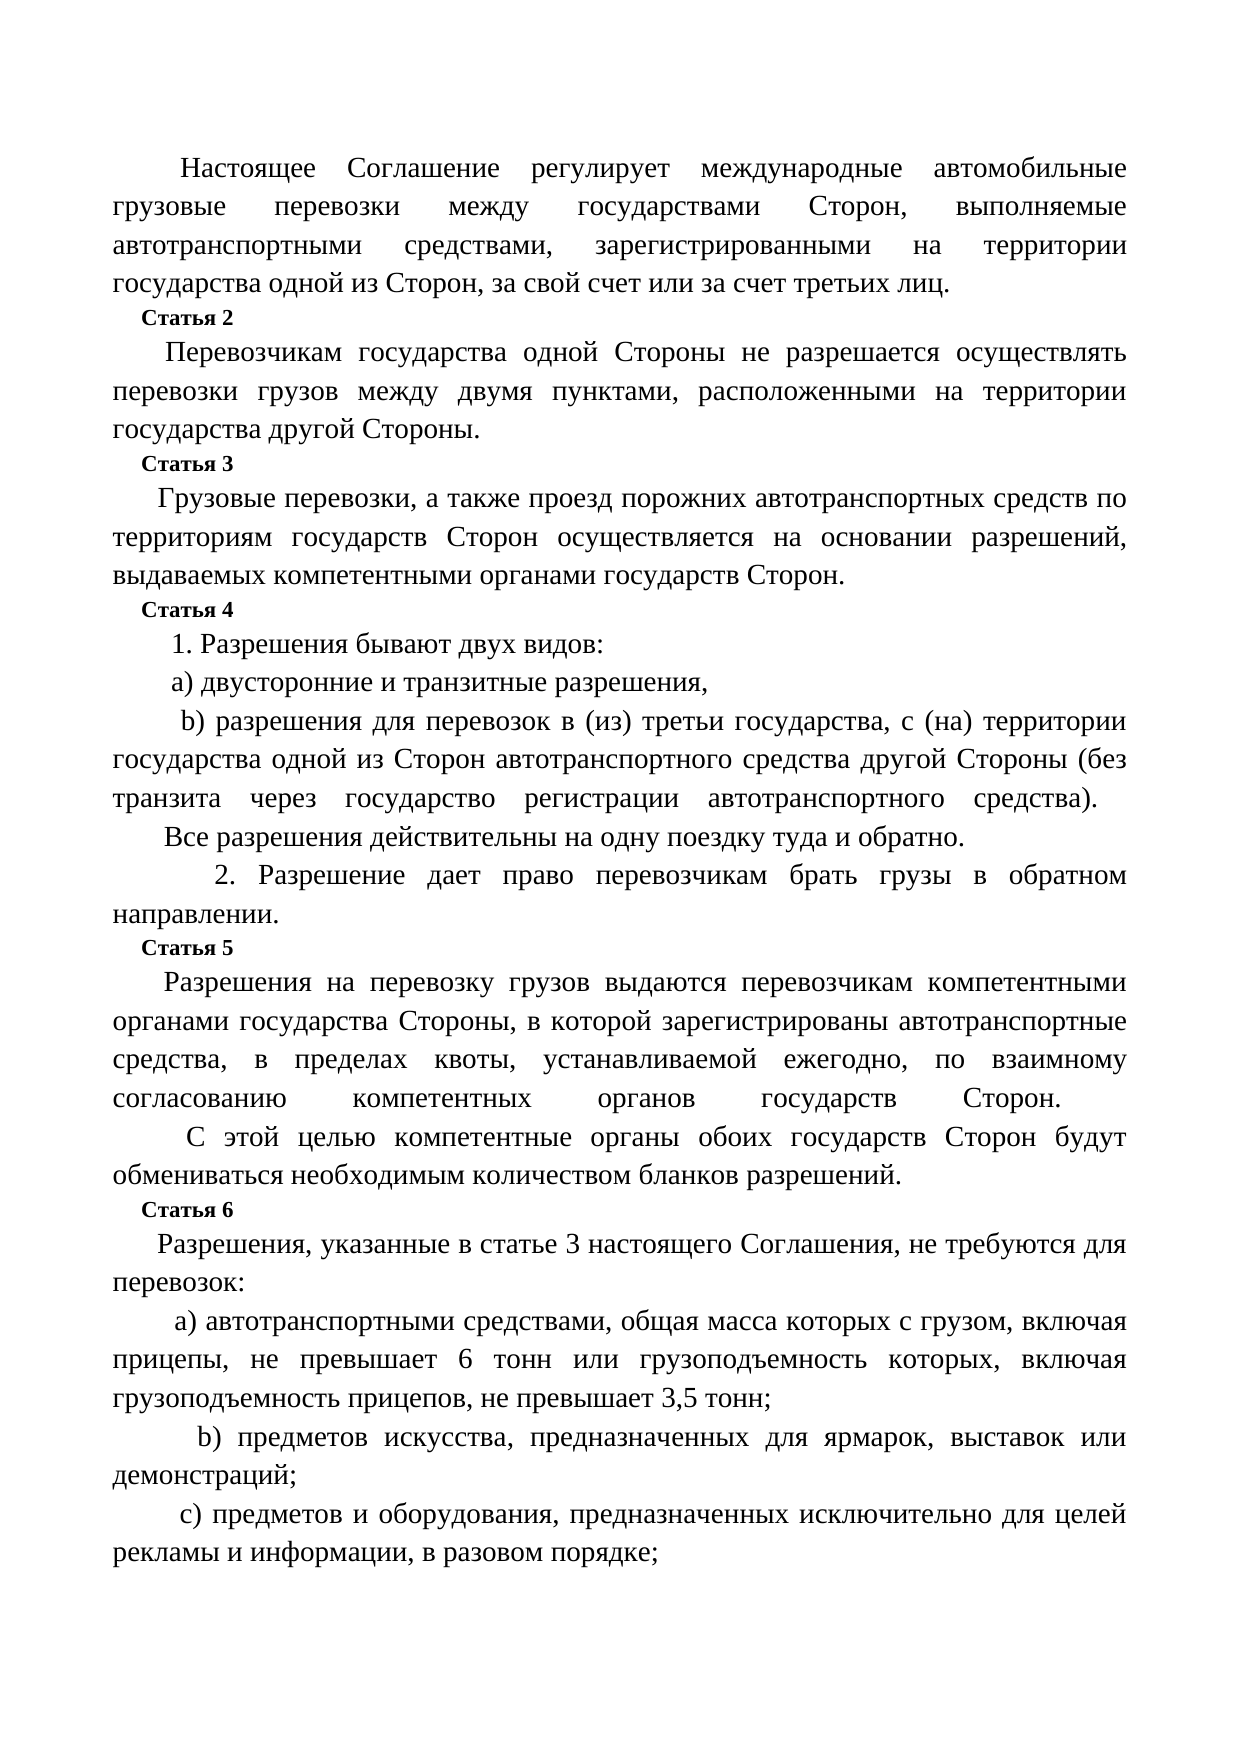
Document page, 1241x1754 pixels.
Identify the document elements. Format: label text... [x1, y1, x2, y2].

text b) разрешения для перевозок в (из) третьи государства, с (на) территории государства одной из Сторон автотранспортного средства другой Стороны (без транзита через государство регистрации автотранспортного средства). Все разрешения действительны на одну поездку туда и обратно. [112, 703, 1128, 852]
text 2. Разрешение дает право перевозчикам брать грузы в обратном направлении. [112, 857, 1128, 929]
text Перевозчикам государства одной Стороны не разрешается осуществлять перевозки грузов между двумя пунктами, расположенными на территории государства другой Стороны. [112, 334, 1128, 445]
text Статья 2 [112, 304, 1128, 331]
text b) предметов искусства, предназначенных для ярмарок, выставок или демонстраций; [112, 1419, 1128, 1491]
text а) двусторонние и транзитные разрешения, [112, 664, 1128, 698]
text 1. Разрешения бывают двух видов: [112, 626, 1128, 659]
text а) автотранспортными средствами, общая масса которых с грузом, включая прицепы, не превышает 6 тонн или грузоподъемность которых, включая грузоподъемность прицепов, не превышает 3,5 тонн; [112, 1303, 1128, 1414]
text Статья 5 [112, 934, 1128, 961]
text Статья 4 [112, 596, 1128, 622]
text Грузовые перевозки, а также проезд порожних автотранспортных средств по территориям государств Сторон осуществляется на основании разрешений, выдаваемых компетентными органами государств Сторон. [112, 480, 1128, 591]
text Разрешения на перевозку грузов выдаются перевозчикам компетентными органами государства Стороны, в которой зарегистрированы автотранспортные средства, в пределах квоты, устанавливаемой ежегодно, по взаимному согласованию компетентных органов государств Сторон. С этой целью компетентные органы обоих государств Сторон будут обмениваться необходимым количеством бланков разрешений. [112, 964, 1128, 1191]
text с) предметов и оборудования, предназначенных исключительно для целей рекламы и информации, в разовом порядке; [112, 1496, 1128, 1568]
text Разрешения, указанные в статье 3 настоящего Соглашения, не требуются для перевозок: [112, 1226, 1128, 1298]
text Настоящее Соглашение регулирует международные автомобильные грузовые перевозки между государствами Сторон, выполняемые автотранспортными средствами, зарегистрированными на территории государства одной из Сторон, за свой счет или за счет третьих лиц. [112, 150, 1128, 299]
text Статья 3 [112, 450, 1128, 476]
text Статья 6 [112, 1196, 1128, 1222]
